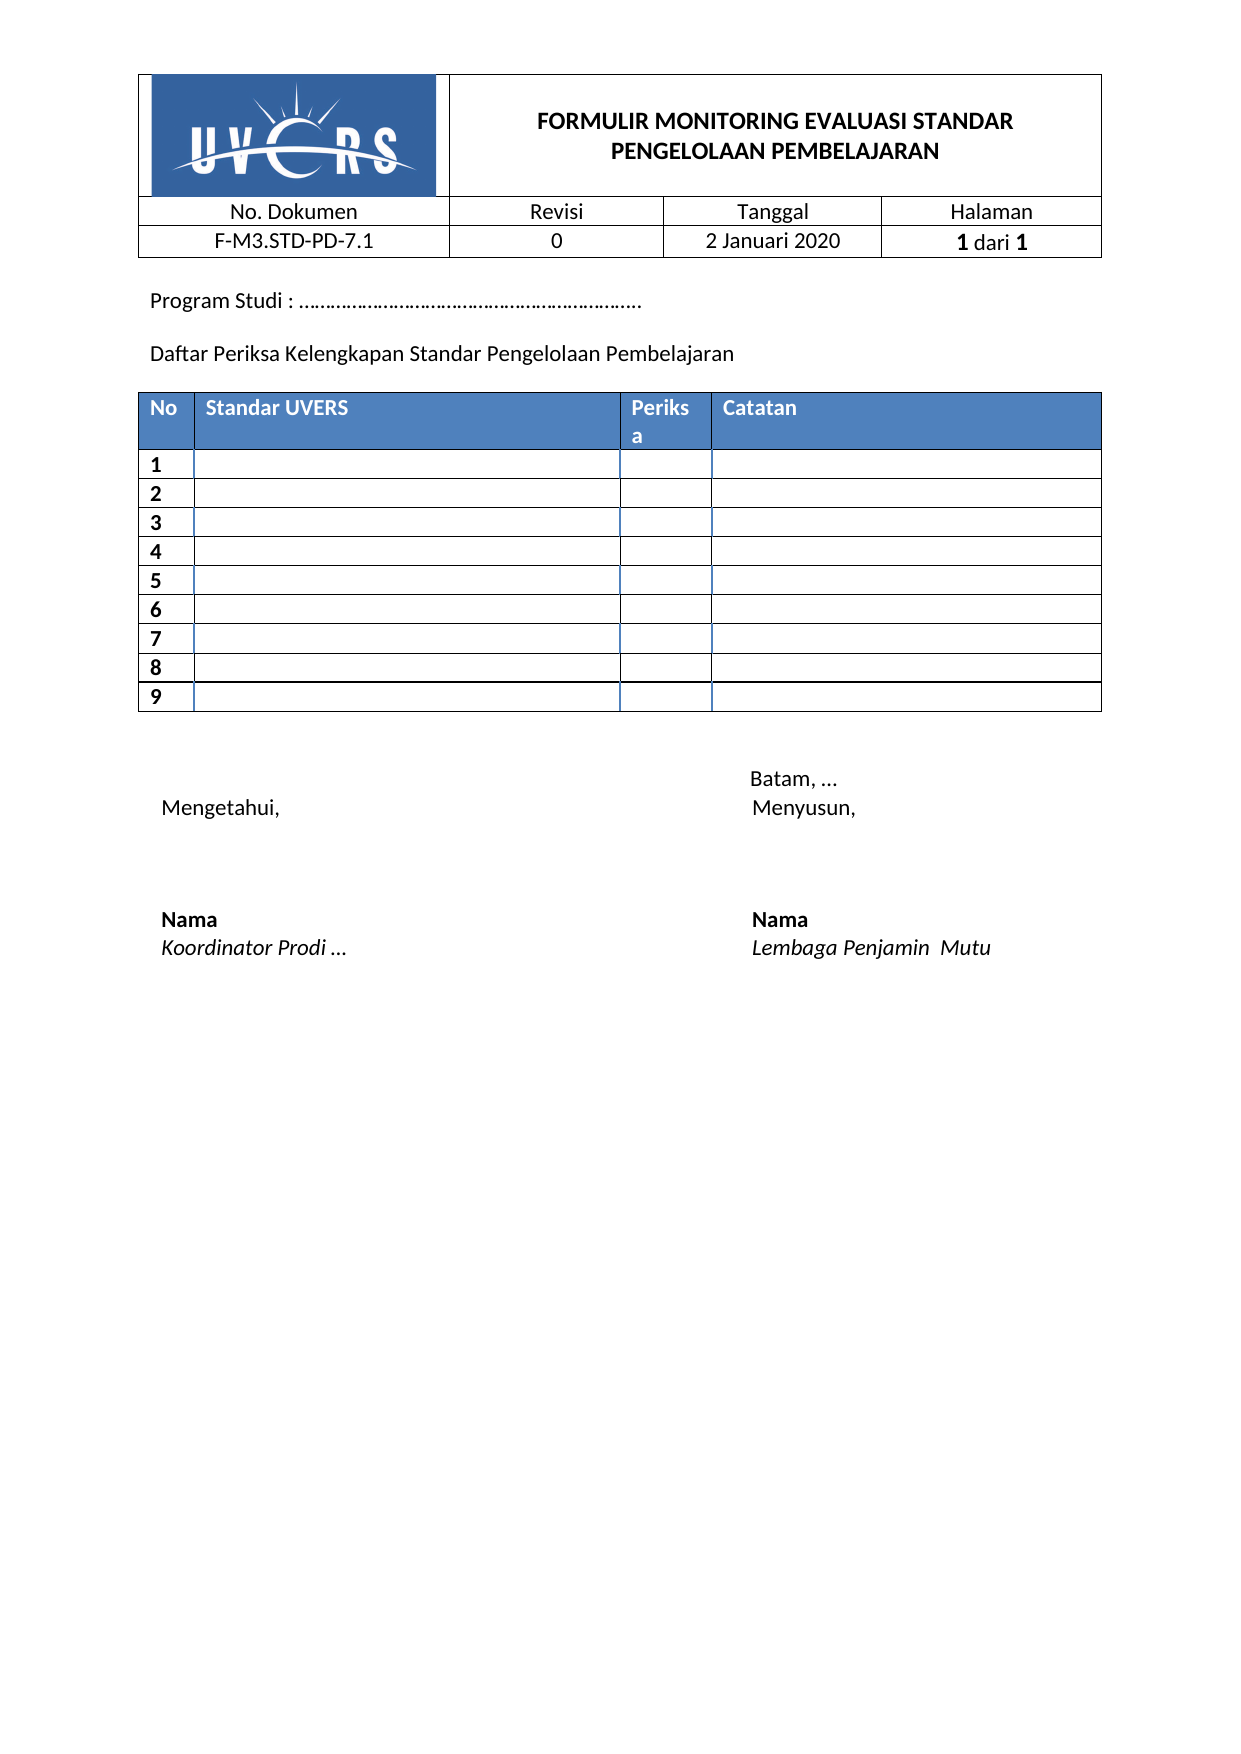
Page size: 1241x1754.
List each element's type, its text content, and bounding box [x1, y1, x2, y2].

table_cell [621, 566, 711, 594]
table_cell 2 [139, 479, 194, 507]
text Program Studi : ……………………………………………………….. [150, 286, 1090, 314]
table_cell [713, 450, 1101, 478]
table_cell [621, 479, 711, 507]
picture [151, 74, 437, 197]
table_cell 6 [139, 595, 194, 623]
table_cell [713, 683, 1101, 711]
table_cell [621, 537, 711, 565]
table_cell [195, 683, 619, 711]
table_cell [712, 537, 1101, 565]
table_cell [713, 624, 1101, 652]
table_cell [712, 479, 1101, 507]
table_cell [195, 537, 620, 565]
table_header Standar UVERS [195, 393, 620, 449]
table_cell [712, 595, 1101, 623]
text Daftar Periksa Kelengkapan Standar Pengelolaan Pembelajaran [150, 339, 1090, 367]
table_header No [139, 393, 194, 449]
table_cell [712, 654, 1101, 681]
table_cell [621, 508, 711, 536]
table_cell [621, 624, 711, 652]
table_header Periksa [621, 393, 711, 449]
table_cell 1 [139, 450, 193, 478]
table_cell 9 [139, 683, 193, 711]
table_cell [621, 654, 711, 681]
table_cell 3 [139, 508, 193, 536]
table_cell [621, 595, 711, 623]
text Batam, … [750, 764, 1090, 793]
table_cell [621, 683, 711, 711]
table_cell [195, 450, 619, 478]
table_cell 5 [139, 566, 193, 594]
table_cell 4 [139, 537, 194, 565]
table_header Catatan [712, 393, 1101, 449]
table_cell [195, 595, 620, 623]
table_cell 7 [139, 624, 193, 652]
table_header Menyusun, Nama Lembaga Penjamin Mutu [741, 793, 1095, 961]
table_cell [195, 654, 620, 681]
table_cell [195, 508, 619, 536]
table_cell [713, 508, 1101, 536]
table_cell [195, 566, 619, 594]
table_cell [195, 479, 620, 507]
table_cell [621, 450, 711, 478]
table_header Mengetahui, Nama Koordinator Prodi … [150, 793, 741, 961]
table_cell [195, 624, 619, 652]
table_cell [713, 566, 1101, 594]
table_cell 8 [139, 654, 194, 681]
